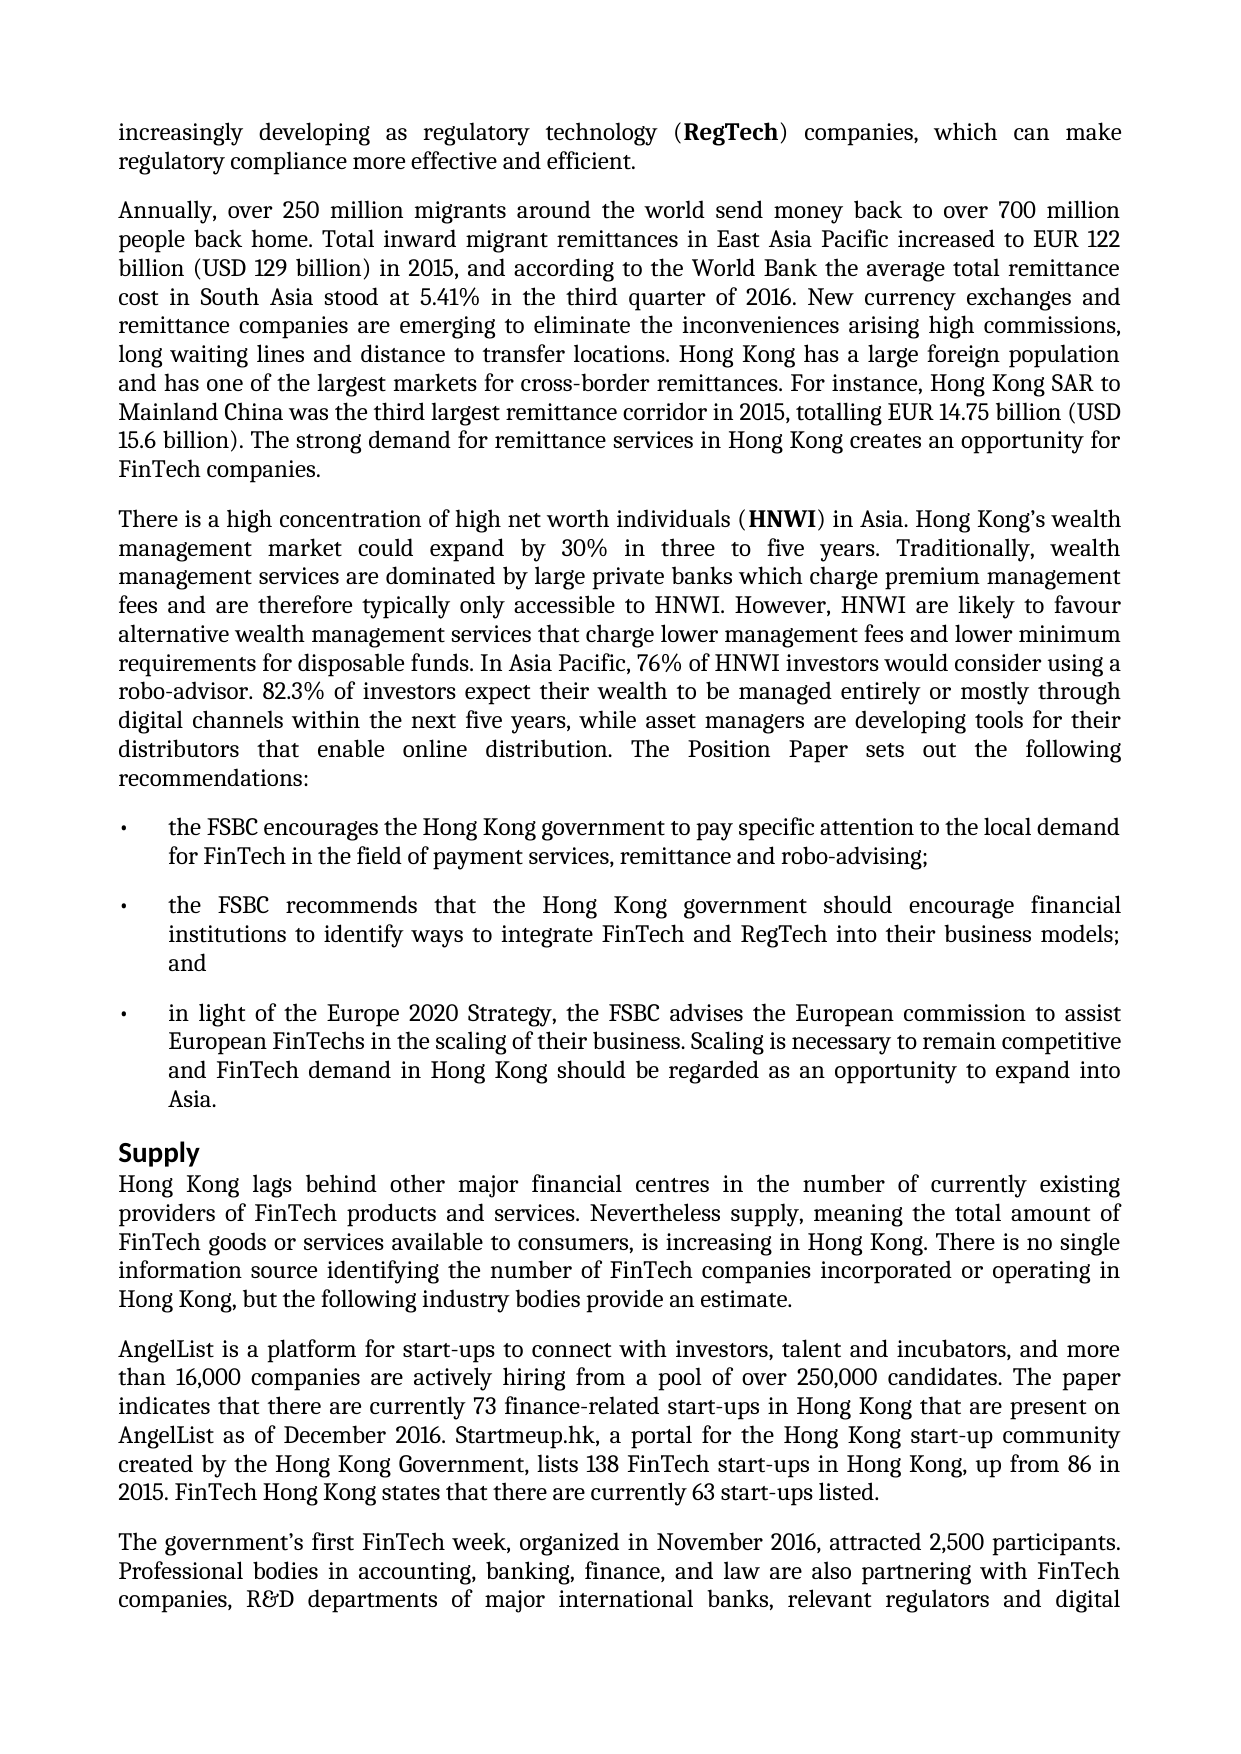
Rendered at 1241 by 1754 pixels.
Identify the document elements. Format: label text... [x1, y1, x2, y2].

list the FSBC encourages the Hong Kong government to pay specific attention to the local demand for FinTech in the field of payment services, remittance and robo-advising; [118, 813, 1122, 871]
list in light of the Europe 2020 Strategy, the FSBC advises the European commission to assist European FinTechs in the scaling of their business. Scaling is necessary to remain competitive and FinTech demand in Hong Kong should be regarded as an opportunity to expand into Asia. [118, 998, 1122, 1113]
text AngelList is a platform for start-ups to connect with investors, talent and incubators, and more than 16,000 companies are actively hiring from a pool of over 250,000 candidates. The paper indicates that there are currently 73 finance-related start-ups in Hong Kong that are present on AngelList as of December 2016. Startmeup.hk, a portal for the Hong Kong start-up community created by the Hong Kong Government, lists 138 FinTech start-ups in Hong Kong, up from 86 in 2015. FinTech Hong Kong states that there are currently 63 start-ups listed. [118, 1334, 1122, 1507]
text There is a high concentration of high net worth individuals (HNWI) in Asia. Hong Kong’s wealth management market could expand by 30% in three to five years. Traditionally, wealth management services are dominated by large private banks which charge premium management fees and are therefore typically only accessible to HNWI. However, HNWI are likely to favour alternative wealth management services that charge lower management fees and lower minimum requirements for disposable funds. In Asia Pacific, 76% of HNWI investors would consider using a robo-advisor. 82.3% of investors expect their wealth to be managed entirely or mostly through digital channels within the next five years, while asset managers are developing tools for their distributors that enable online distribution. The Position Paper sets out the following recommendations: [118, 505, 1122, 792]
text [118, 118, 1122, 176]
list the FSBC recommends that the Hong Kong government should encourage financial institutions to identify ways to integrate FinTech and RegTech into their business models; and [118, 891, 1122, 978]
text Annually, over 250 million migrants around the world send money back to over 700 million people back home. Total inward migrant remittances in East Asia Pacific increased to EUR 122 billion (USD 129 billion) in 2015, and according to the World Bank the average total remittance cost in South Asia stood at 5.41% in the third quarter of 2016. New currency exchanges and remittance companies are emerging to eliminate the inconveniences arising high commissions, long waiting lines and distance to transfer locations. Hong Kong has a large foreign population and has one of the largest markets for cross-border remittances. For instance, Hong Kong SAR to Mainland China was the third largest remittance corridor in 2015, totalling EUR 14.75 billion (USD 15.6 billion). The strong demand for remittance services in Hong Kong creates an opportunity for FinTech companies. [118, 196, 1122, 484]
subtitle Supply [118, 1134, 1122, 1170]
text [118, 1528, 1122, 1614]
text Hong Kong lags behind other major financial centres in the number of currently existing providers of FinTech products and services. Nevertheless supply, meaning the total amount of FinTech goods or services available to consumers, is increasing in Hong Kong. There is no single information source identifying the number of FinTech companies incorporated or operating in Hong Kong, but the following industry bodies provide an estimate. [118, 1170, 1122, 1314]
